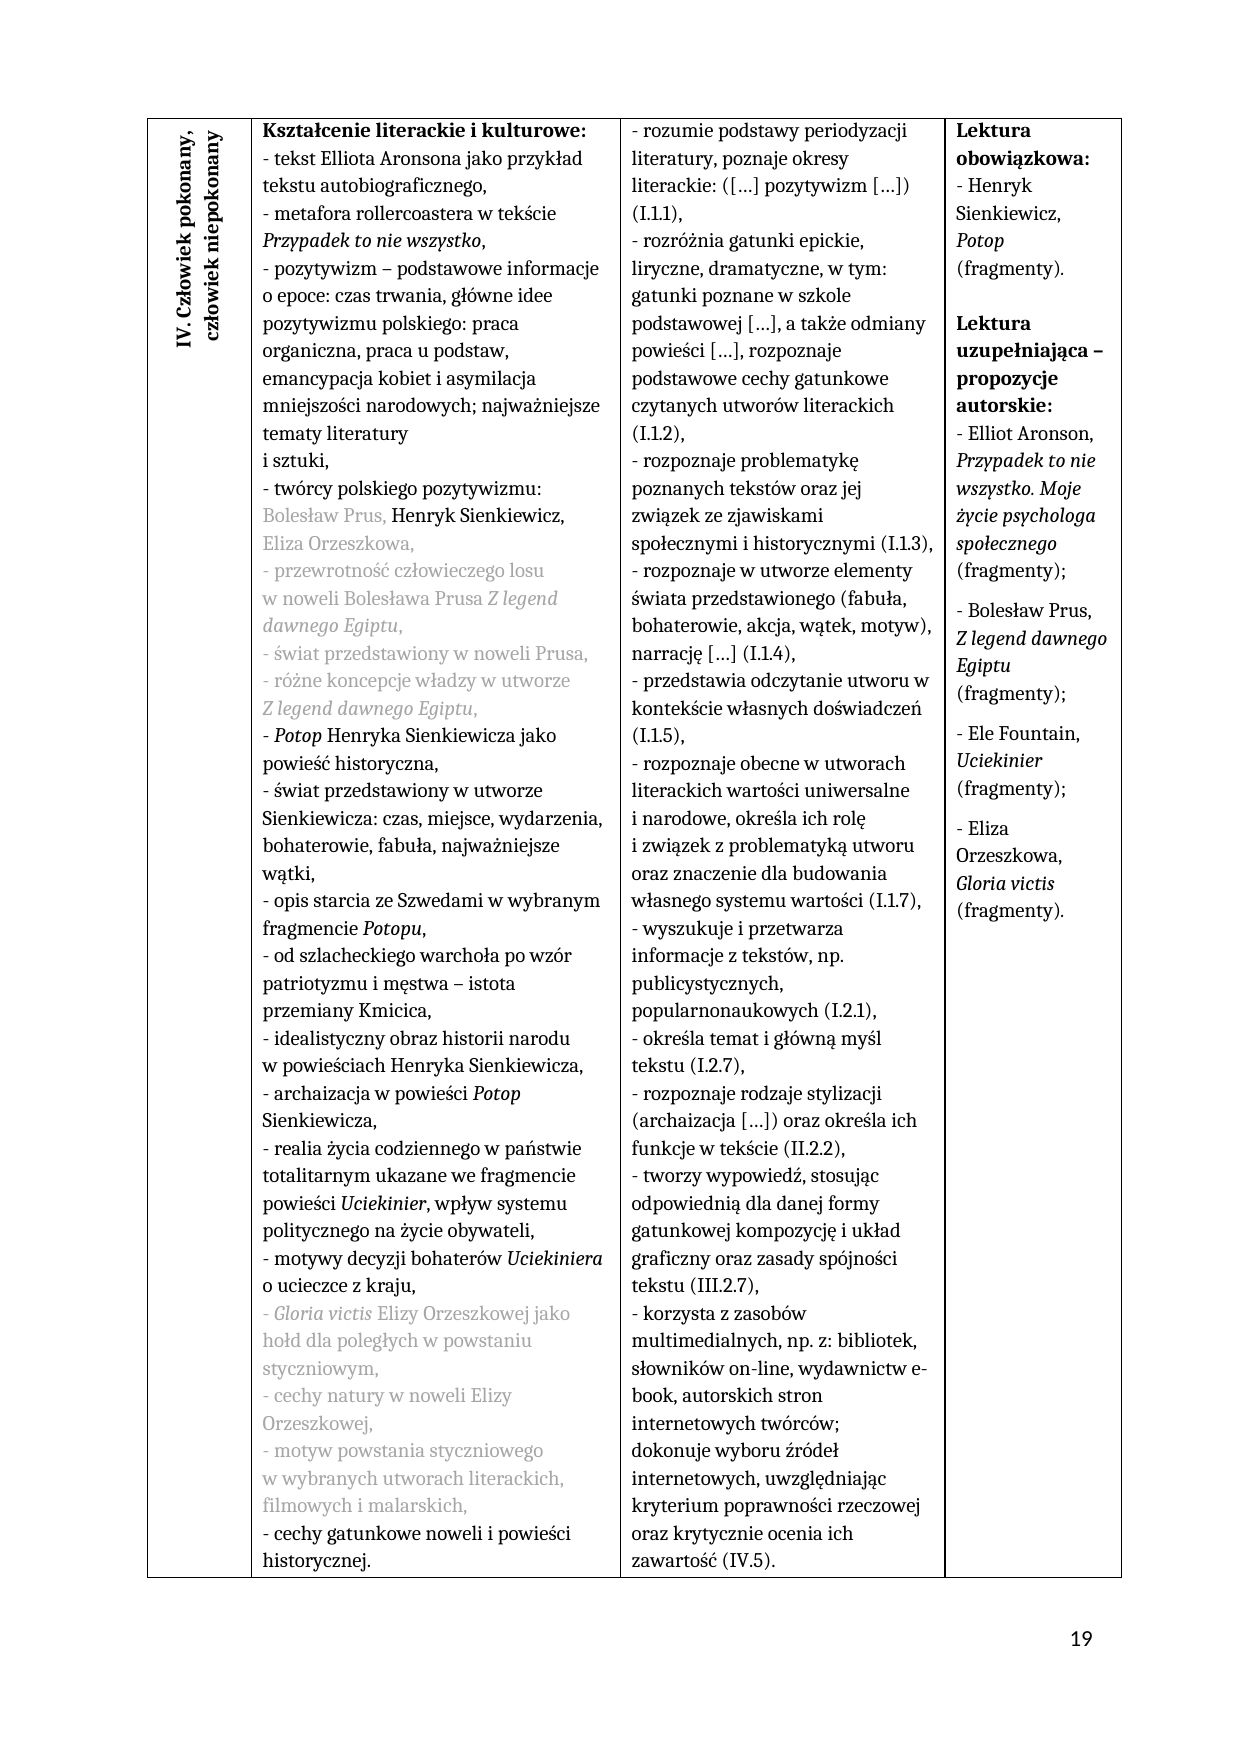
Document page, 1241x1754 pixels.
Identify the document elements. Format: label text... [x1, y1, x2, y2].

table_cell Kształcenie literackie i kulturowe: - tekst Elliota Aronsona jako przykład tekstu autobiograficznego, - metafora rollercoastera w tekście Przypadek to nie wszystko, - pozytywizm – podstawowe informacje o epoce: czas trwania, główne idee pozytywizmu polskiego: praca organiczna, praca u podstaw, emancypacja kobiet i asymilacja mniejszości narodowych; najważniejsze tematy literatury i sztuki, - twórcy polskiego pozytywizmu: Bolesław Prus, Henryk Sienkiewicz, Eliza Orzeszkowa, - przewrotność człowieczego losu w noweli Bolesława Prusa Z legend dawnego Egiptu, - świat przedstawiony w noweli Prusa, - różne koncepcje władzy w utworze Z legend dawnego Egiptu, - Potop Henryka Sienkiewicza jako powieść historyczna, - świat przedstawiony w utworze Sienkiewicza: czas, miejsce, wydarzenia, bohaterowie, fabuła, najważniejsze wątki, - opis starcia ze Szwedami w wybranym fragmencie Potopu, - od szlacheckiego warchoła po wzór patriotyzmu i męstwa – istota przemiany Kmicica, - idealistyczny obraz historii narodu w powieściach Henryka Sienkiewicza, - archaizacja w powieści Potop Sienkiewicza, - realia życia codziennego w państwie totalitarnym ukazane we fragmencie powieści Uciekinier, wpływ systemu politycznego na życie obywateli, - motywy decyzji bohaterów Uciekiniera o ucieczce z kraju, - Gloria victis Elizy Orzeszkowej jako hołd dla poległych w powstaniu styczniowym, - cechy natury w noweli Elizy Orzeszkowej, - motyw powstania styczniowego w wybranych utworach literackich, filmowych i malarskich, - cechy gatunkowe noweli i powieści historycznej. Tworzenie wypowiedzi: - rozprawka na temat: Ramzes czy Horus – którego z nich oceniasz lepiej jako władcę?. Samokształcenie: - korzystanie ze słownika języka polskiego. [252, 119, 620, 1577]
table_cell - rozumie podstawy periodyzacji literatury, poznaje okresy literackie: ([…] pozytywizm […]) (I.1.1), - rozróżnia gatunki epickie, liryczne, dramatyczne, w tym: gatunki poznane w szkole podstawowej […], a także odmiany powieści […], rozpoznaje podstawowe cechy gatunkowe czytanych utworów literackich (I.1.2), - rozpoznaje problematykę poznanych tekstów oraz jej związek ze zjawiskami społecznymi i historycznymi (I.1.3), - rozpoznaje w utworze elementy świata przedstawionego (fabuła, bohaterowie, akcja, wątek, motyw), narrację […] (I.1.4), - przedstawia odczytanie utworu w kontekście własnych doświadczeń (I.1.5), - rozpoznaje obecne w utworach literackich wartości uniwersalne i narodowe, określa ich rolę i związek z problematyką utworu oraz znaczenie dla budowania własnego systemu wartości (I.1.7), - wyszukuje i przetwarza informacje z tekstów, np. publicystycznych, popularnonaukowych (I.2.1), - określa temat i główną myśl tekstu (I.2.7), - rozpoznaje rodzaje stylizacji (archaizacja […]) oraz określa ich funkcje w tekście (II.2.2), - tworzy wypowiedź, stosując odpowiednią dla danej formy gatunkowej kompozycję i układ graficzny oraz zasady spójności tekstu (III.2.7), - korzysta z zasobów multimedialnych, np. z: bibliotek, słowników on-line, wydawnictw e-book, autorskich stron internetowych twórców; dokonuje wyboru źródeł internetowych, uwzględniając kryterium poprawności rzeczowej oraz krytycznie ocenia ich zawartość (IV.5). [621, 119, 944, 1577]
table_cell Lektura obowiązkowa: - Henryk Sienkiewicz, Potop (fragmenty). Lektura uzupełniająca – propozycje autorskie: - Elliot Aronson, Przypadek to nie wszystko. Moje życie psychologa społecznego (fragmenty); - Bolesław Prus, Z legend dawnego Egiptu (fragmenty); - Ele Fountain, Uciekinier (fragmenty); - Eliza Orzeszkowa, Gloria victis (fragmenty). [946, 119, 1121, 1577]
table_cell IV. Człowiek pokonany, człowiek niepokonany [148, 119, 251, 1577]
